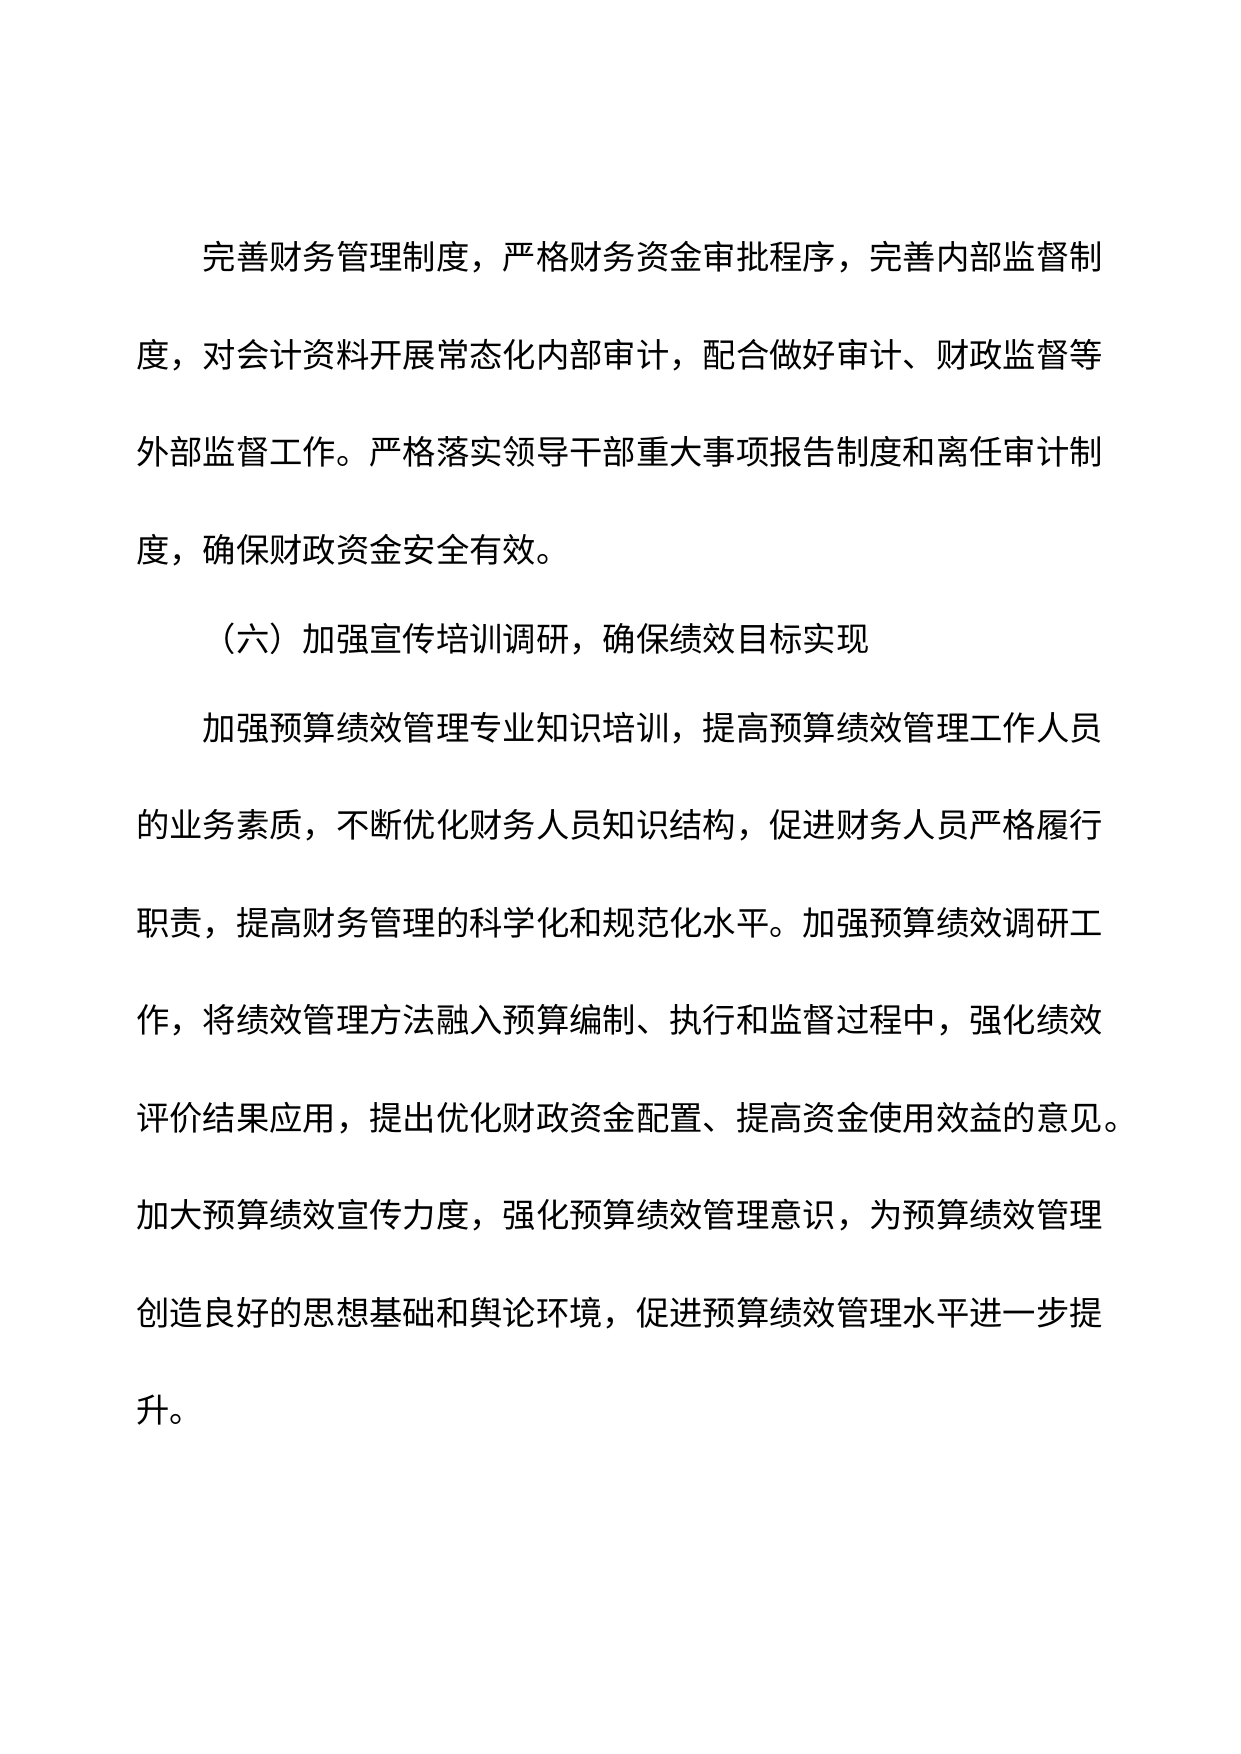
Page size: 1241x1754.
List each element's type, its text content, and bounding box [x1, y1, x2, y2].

text 加强预算绩效管理专业知识培训，提高预算绩效管理工作人员的业务素质，不断优化财务人员知识结构，促进财务人员严格履行职责，提高财务管理的科学化和规范化水平。加强预算绩效调研工作，将绩效管理方法融入预算编制、执行和监督过程中，强化绩效评价结果应用，提出优化财政资金配置、提高资金使用效益的意见。加大预算绩效宣传力度，强化预算绩效管理意识，为预算绩效管理创造良好的思想基础和舆论环境，促进预算绩效管理水平进一步提升。 [136, 693, 1104, 1441]
text （六）加强宣传培训调研，确保绩效目标实现 [136, 604, 1104, 669]
text 完善财务管理制度，严格财务资金审批程序，完善内部监督制度，对会计资料开展常态化内部审计，配合做好审计、财政监督等外部监督工作。严格落实领导干部重大事项报告制度和离任审计制度，确保财政资金安全有效。 [136, 222, 1104, 580]
